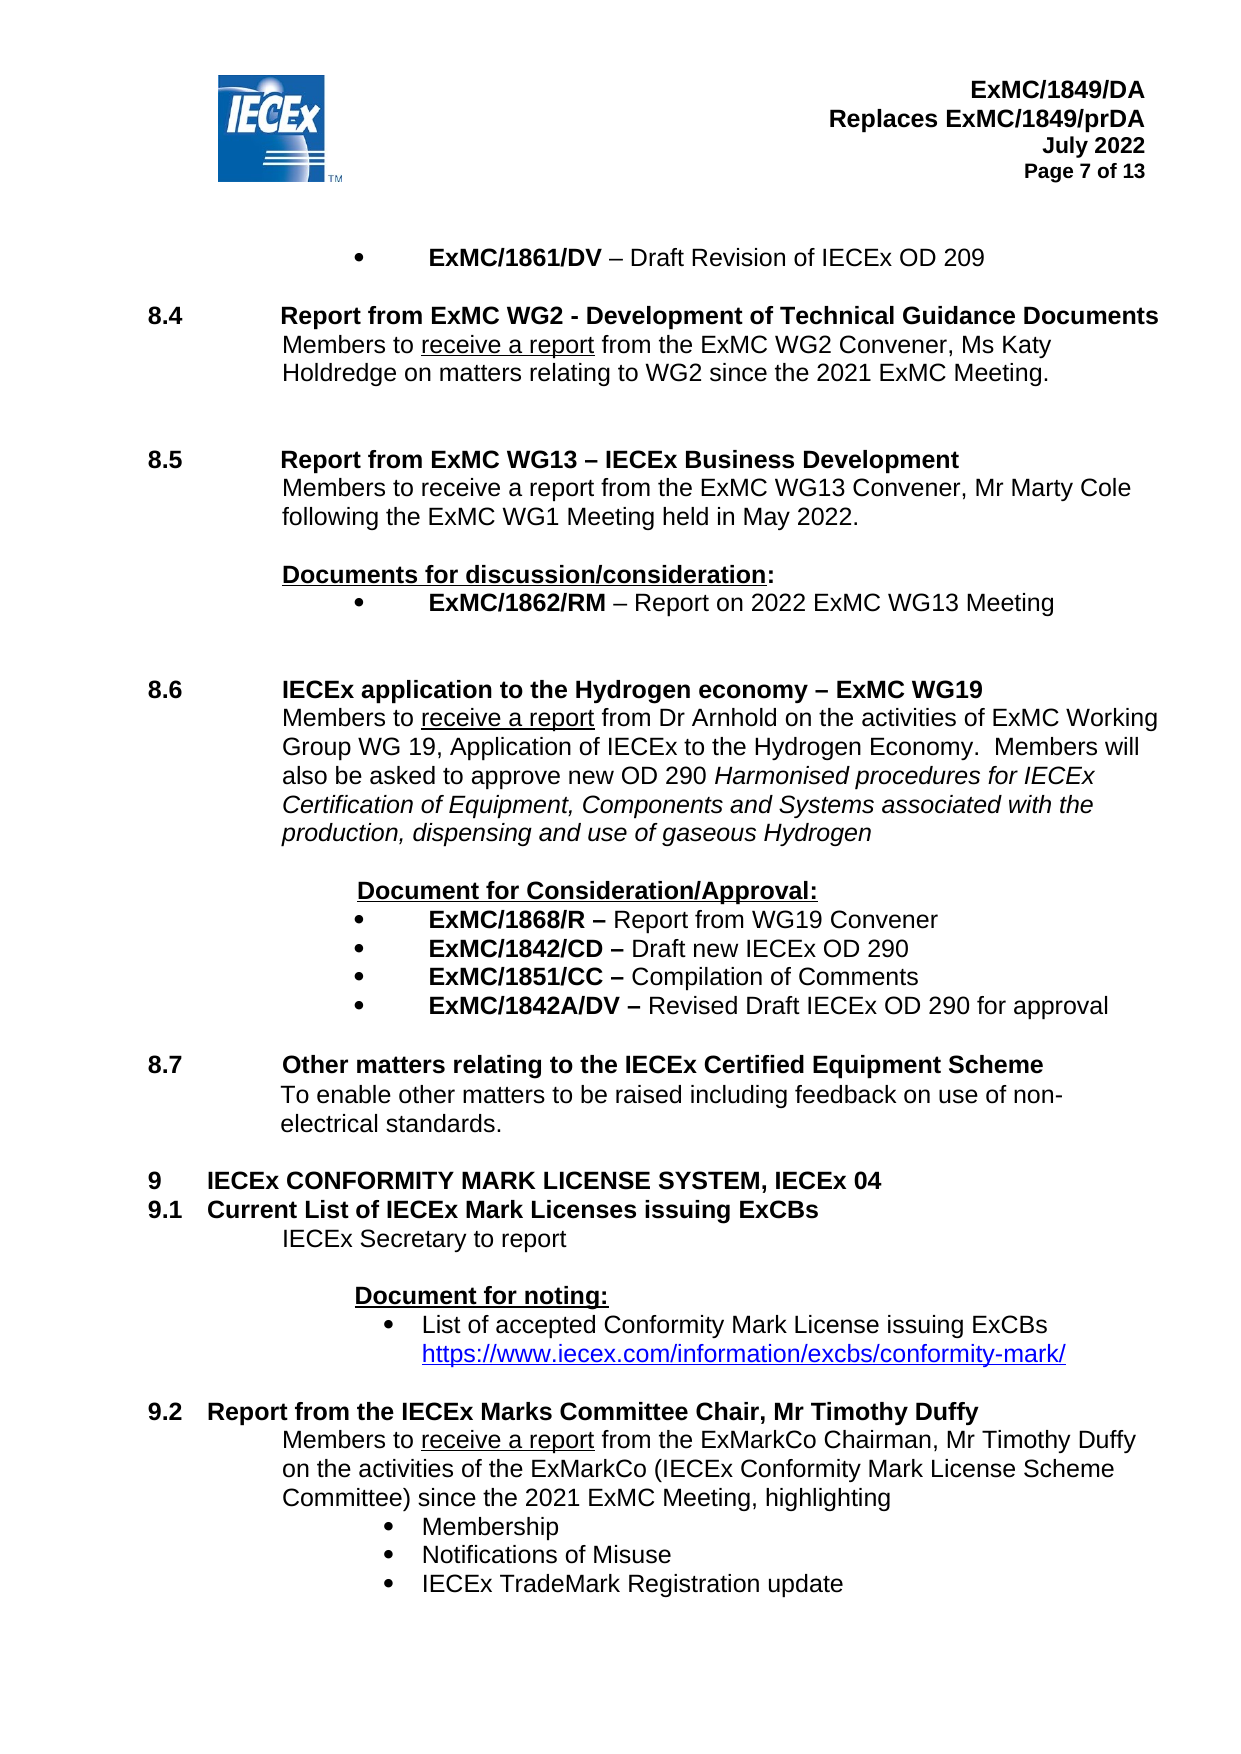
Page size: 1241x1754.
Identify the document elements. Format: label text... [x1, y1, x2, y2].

text 8.5 Report from ExMC WG13 – IECEx Business Development [148, 444, 1162, 473]
list Members to receive a report from Dr Arnhold on the activities of ExMC Working Group WG 19, Application of IECEx to the Hydrogen Economy. Members will also be asked to approve new OD 290 Harmonised procedures for IECEx Certification of Equipment, Components and Systems associated with the production, dispensing and use of gaseous Hydrogen [207, 703, 1162, 847]
list Membership [384, 1511, 1162, 1540]
list ExMC/1861/DV – Draft Revision of IECEx OD 209 [354, 243, 1162, 272]
list Report from the IECEx Marks Committee Chair, Mr Timothy Duffy [148, 1396, 1162, 1425]
text 8.4 Report from ExMC WG2 - Development of Technical Guidance Documents [148, 301, 1162, 329]
list ExMC/1868/R – Report from WG19 Convener [354, 905, 1162, 933]
list IECEx TradeMark Registration update [384, 1569, 1162, 1598]
text 8.7 Other matters relating to the IECEx Certified Equipment Scheme [148, 1049, 1162, 1080]
text IECEx Secretary to report [282, 1224, 1162, 1253]
text Document for noting: [244, 1281, 1162, 1310]
list Members to receive a report from the ExMC WG13 Convener, Mr Marty Cole following the ExMC WG1 Meeting held in May 2022. [207, 473, 1162, 531]
list Current List of IECEx Mark Licenses issuing ExCBs [148, 1195, 1162, 1224]
list List of accepted Conformity Mark License issuing ExCBs https://www.iecex.com/information/excbs/conformity-mark/ [384, 1310, 1162, 1368]
text 8.6 IECEx application to the Hydrogen economy – ExMC WG19 [148, 675, 1162, 703]
list ExMC/1851/CC – Compilation of Comments [354, 962, 1162, 991]
list Notifications of Misuse [384, 1540, 1162, 1569]
list ExMC/1842/CD – Draft new IECEx OD 290 [354, 933, 1162, 962]
list ExMC/1862/RM – Report on 2022 ExMC WG13 Meeting [354, 588, 1162, 617]
text To enable other matters to be raised including feedback on use of non-electrical standards. [207, 1080, 1162, 1138]
text Members to receive a report from the ExMC WG2 Convener, Ms Katy Holdredge on matters relating to WG2 since the 2021 ExMC Meeting. [282, 329, 1162, 387]
text Members to receive a report from the ExMarkCo Chairman, Mr Timothy Duffy on the activities of the ExMarkCo (IECEx Conformity Mark License Scheme Committee) since the 2021 ExMC Meeting, highlighting [282, 1425, 1162, 1511]
text Document for Consideration/Approval: [207, 876, 1162, 905]
list Documents for discussion/consideration: [207, 559, 1162, 588]
list ExMC/1842A/DV – Revised Draft IECEx OD 290 for approval [354, 991, 1162, 1020]
picture [218, 75, 342, 182]
list IECEx CONFORMITY MARK LICENSE SYSTEM, IECEx 04 [148, 1166, 1162, 1195]
